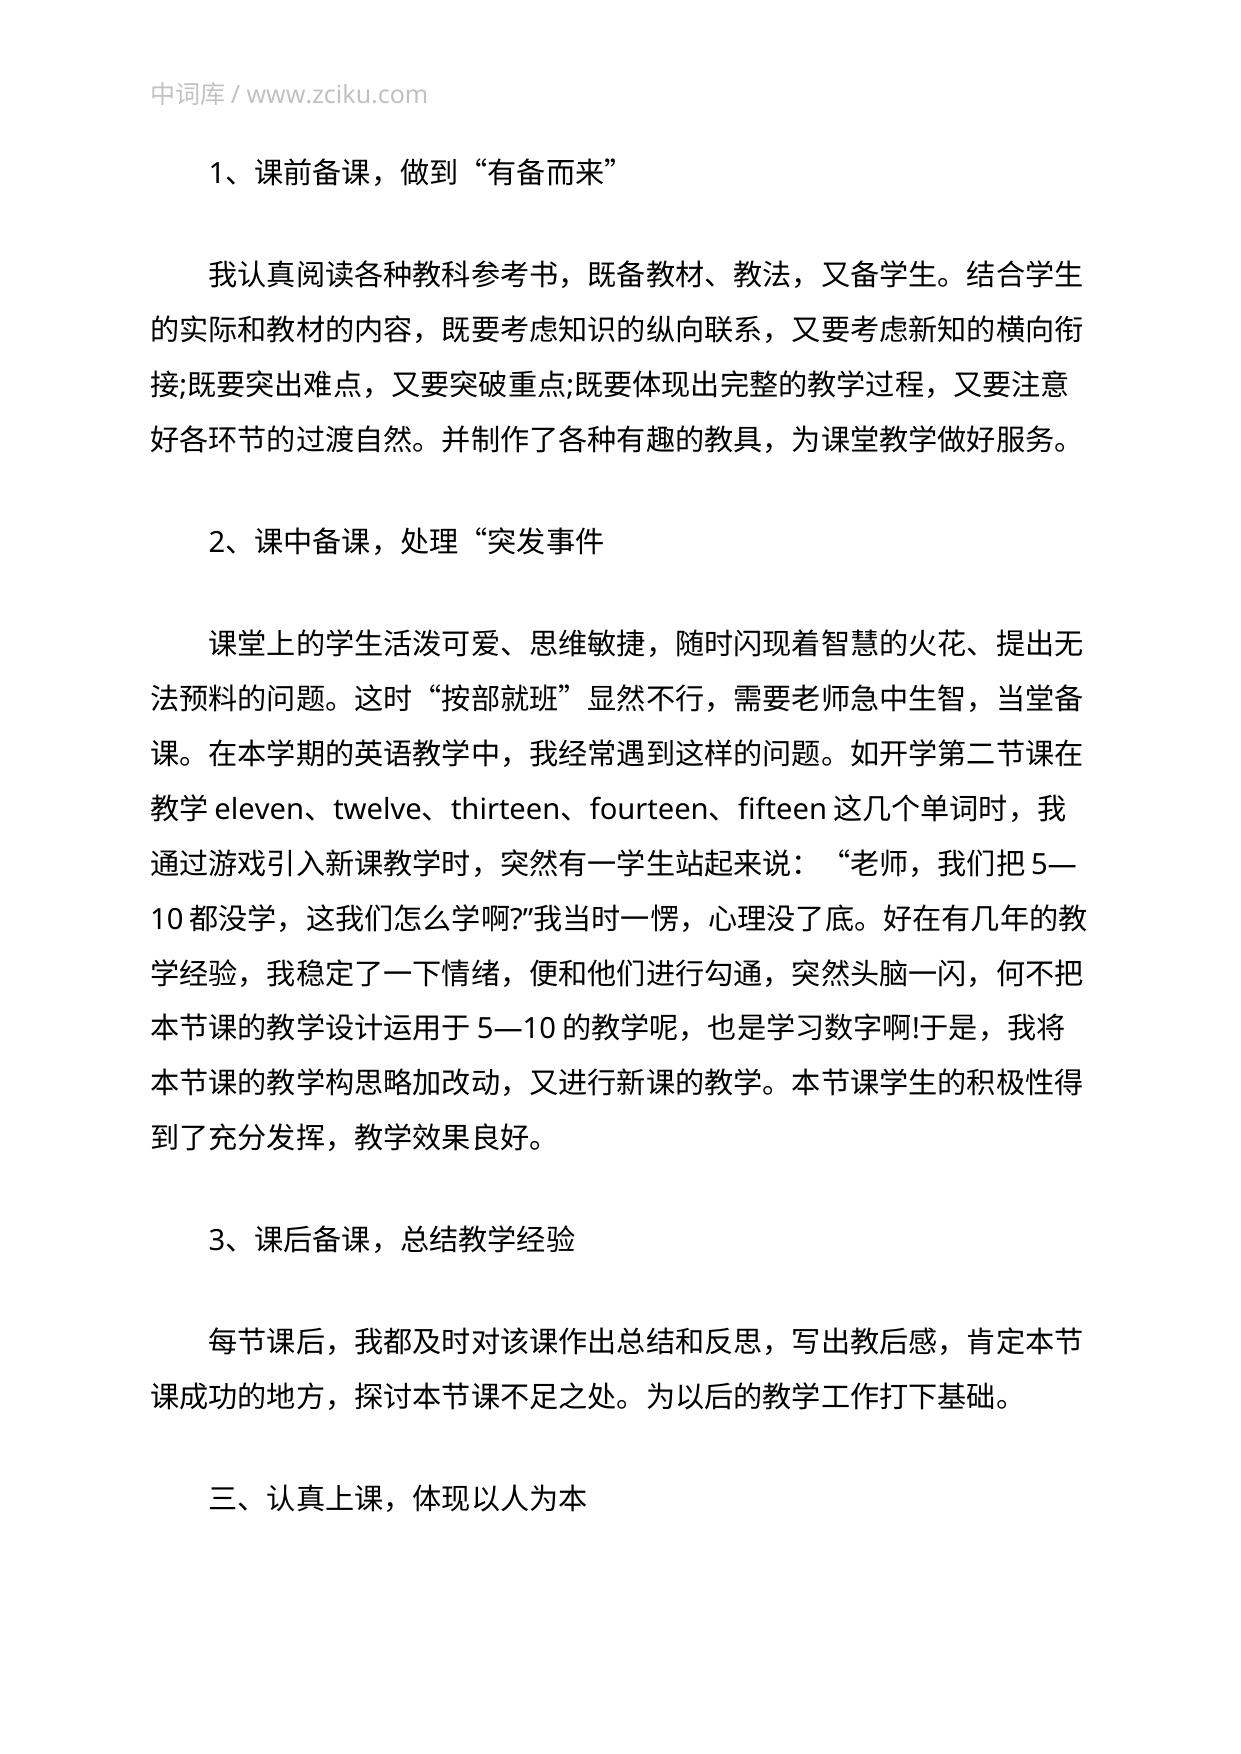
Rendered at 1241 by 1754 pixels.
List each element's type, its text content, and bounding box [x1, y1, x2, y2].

text 三、认真上课，体现以人为本 [150, 1475, 1090, 1518]
text 每节课后，我都及时对该课作出总结和反思，写出教后感，肯定本节课成功的地方，探讨本节课不足之处。为以后的教学工作打下基础。 [150, 1319, 1090, 1416]
text 我认真阅读各种教科参考书，既备教材、教法，又备学生。结合学生的实际和教材的内容，既要考虑知识的纵向联系，又要考虑新知的横向衔接;既要突出难点，又要突破重点;既要体现出完整的教学过程，又要注意好各环节的过渡自然。并制作了各种有趣的教具，为课堂教学做好服务。 [150, 252, 1090, 459]
text 2、课中备课，处理“突发事件 [150, 518, 1090, 561]
text 课堂上的学生活泼可爱、思维敏捷，随时闪现着智慧的火花、提出无法预料的问题。这时“按部就班”显然不行，需要老师急中生智，当堂备课。在本学期的英语教学中，我经常遇到这样的问题。如开学第二节课在教学eleven、twelve、thirteen、fourteen、fifteen这几个单词时，我通过游戏引入新课教学时，突然有一学生站起来说：“老师，我们把5—10都没学，这我们怎么学啊?”我当时一愣，心理没了底。好在有几年的教学经验，我稳定了一下情绪，便和他们进行勾通，突然头脑一闪，何不把本节课的教学设计运用于5—10的教学呢，也是学习数字啊!于是，我将本节课的教学构思略加改动，又进行新课的教学。本节课学生的积极性得到了充分发挥，教学效果良好。 [150, 621, 1090, 1157]
text 3、课后备课，总结教学经验 [150, 1217, 1090, 1259]
text 1、课前备课，做到“有备而来” [150, 150, 1090, 192]
